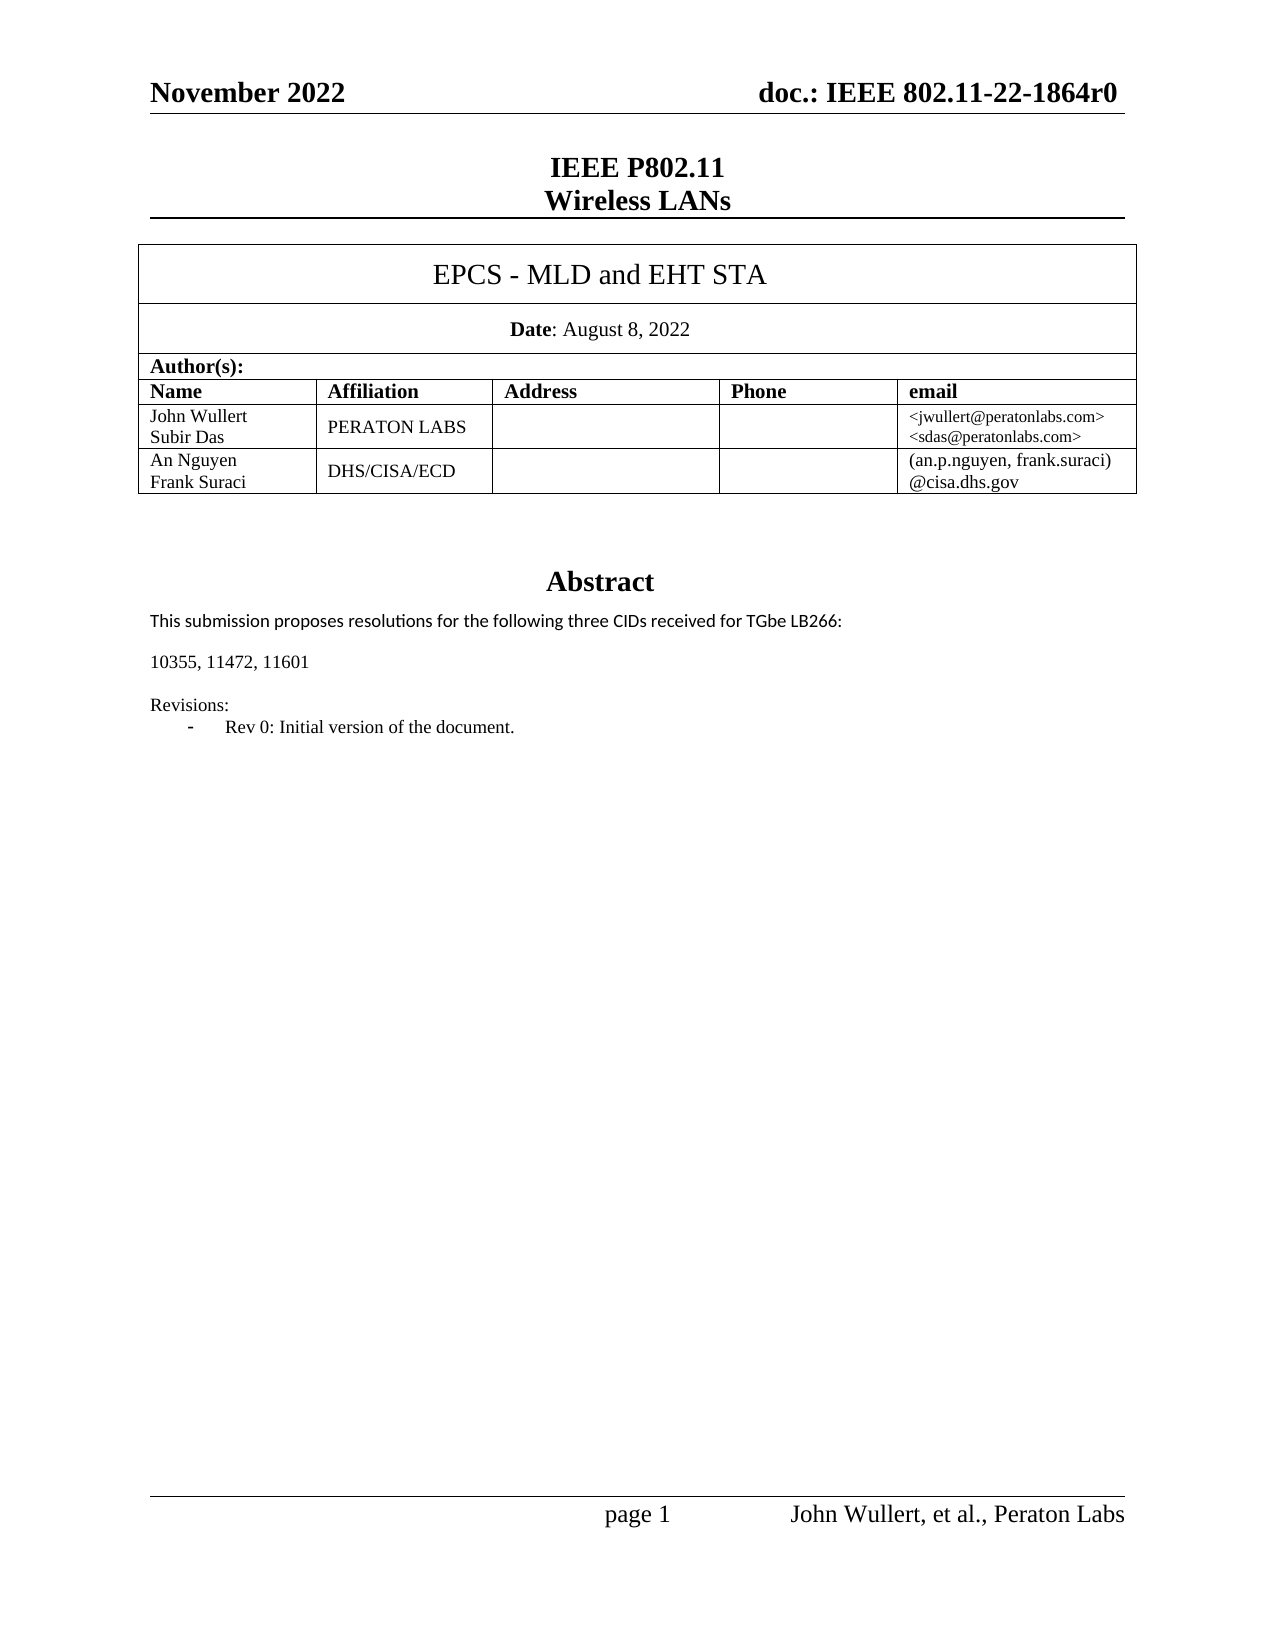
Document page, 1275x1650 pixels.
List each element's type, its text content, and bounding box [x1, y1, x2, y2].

list Rev 0: Initial version of the document. [187, 716, 1125, 737]
table_cell [493, 449, 719, 492]
table_cell John Wullert Subir Das [139, 405, 316, 448]
text IEEE P802.11 Wireless LANs [150, 150, 1125, 217]
table_cell Date: August 8, 2022 [139, 304, 1136, 353]
text Revisions: [150, 694, 1125, 716]
table_cell Phone [720, 380, 897, 403]
table_cell Name [139, 380, 316, 403]
table_cell (an.p.nguyen, frank.suraci) @cisa.dhs.gov [898, 449, 1136, 492]
table_cell [720, 405, 897, 448]
table_cell <jwullert@peratonlabs.com> <sdas@peratonlabs.com> [898, 405, 1136, 448]
table_cell Address [493, 380, 719, 403]
table_cell Author(s): [139, 354, 1136, 378]
text Abstract [150, 564, 1125, 597]
table_header EPCS - MLD and EHT STA [139, 245, 1136, 303]
text This submission proposes resolutions for the following three CIDs received for TGbe LB266: [150, 610, 1125, 633]
table_cell Affiliation [317, 380, 492, 403]
table_cell [720, 449, 897, 492]
table_cell PERATON LABS [317, 405, 492, 448]
table_cell [493, 405, 719, 448]
table_cell DHS/CISA/ECD [317, 449, 492, 492]
table_cell email [898, 380, 1136, 403]
text 10355, 11472, 11601 [150, 651, 1125, 673]
table_cell An Nguyen Frank Suraci [139, 449, 316, 492]
